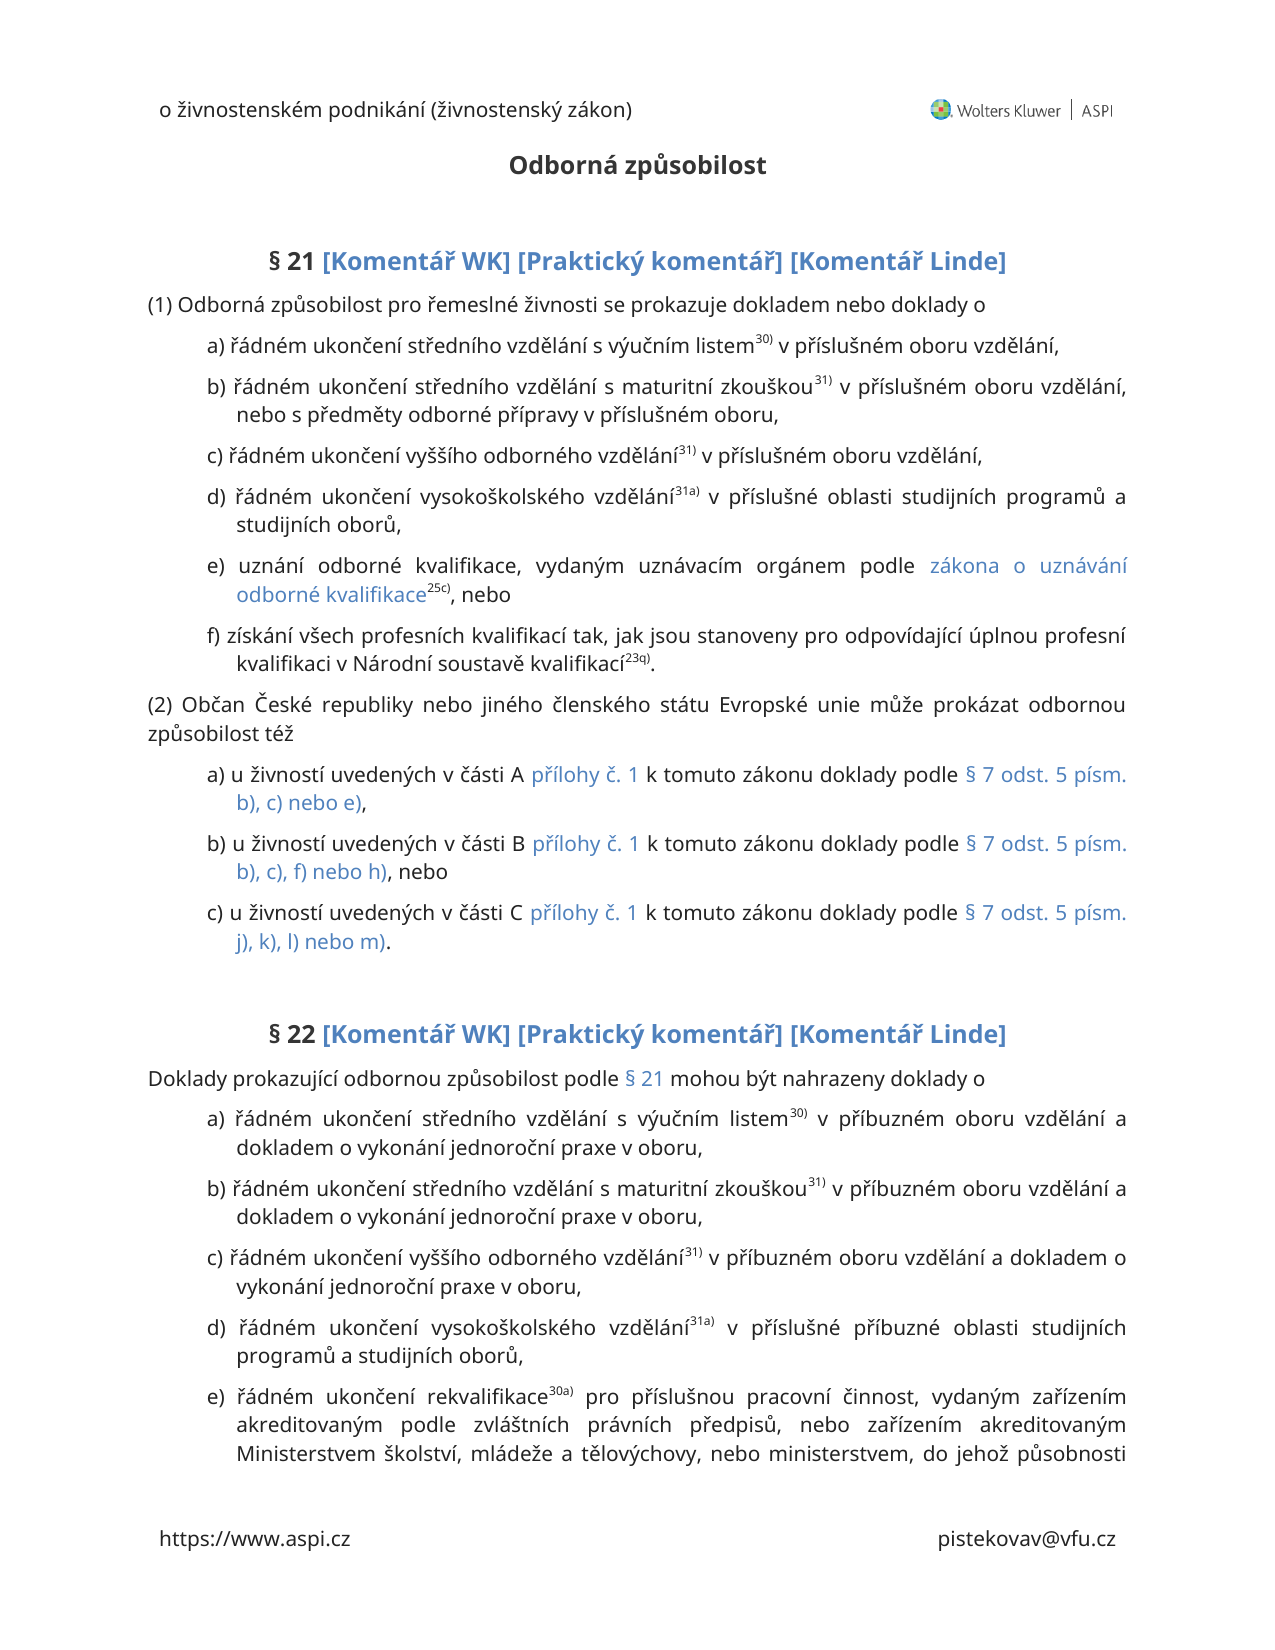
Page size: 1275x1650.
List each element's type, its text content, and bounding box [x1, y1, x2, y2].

text b) řádném ukončení středního vzdělání s maturitní zkouškou31) v příslušném oboru vzdělání, nebo s předměty odborné přípravy v příslušném oboru, [207, 372, 1127, 429]
text Doklady prokazující odbornou způsobilost podle § 21 mohou být nahrazeny doklady o [148, 1064, 1127, 1092]
text (2) Občan České republiky nebo jiného členského státu Evropské unie může prokázat odbornou způsobilost též [148, 690, 1127, 747]
picture [927, 94, 1119, 124]
text f) získání všech profesních kvalifikací tak, jak jsou stanoveny pro odpovídající úplnou profesní kvalifikaci v Národní soustavě kvalifikací23q). [207, 621, 1127, 678]
text a) řádném ukončení středního vzdělání s výučním listem30) v příbuzném oboru vzdělání a dokladem o vykonání jednoroční praxe v oboru, [207, 1104, 1127, 1161]
text § 22 [Komentář WK] [Praktický komentář] [Komentář Linde] [148, 1017, 1127, 1051]
text (1) Odborná způsobilost pro řemeslné živnosti se prokazuje dokladem nebo doklady o [148, 290, 1127, 318]
text e) uznání odborné kvalifikace, vydaným uznávacím orgánem podle zákona o uznávání odborné kvalifikace25c), nebo [207, 552, 1127, 608]
text c) řádném ukončení vyššího odborného vzdělání31) v příslušném oboru vzdělání, [207, 441, 1127, 470]
text a) řádném ukončení středního vzdělání s výučním listem30) v příslušném oboru vzdělání, [207, 331, 1127, 359]
subtitle Odborná způsobilost [148, 148, 1127, 182]
text c) u živností uvedených v části C přílohy č. 1 k tomuto zákonu doklady podle § 7 odst. 5 písm. j), k), l) nebo m). [207, 898, 1127, 955]
text d) řádném ukončení vysokoškolského vzdělání31a) v příslušné příbuzné oblasti studijních programů a studijních oborů, [207, 1313, 1127, 1369]
text d) řádném ukončení vysokoškolského vzdělání31a) v příslušné oblasti studijních programů a studijních oborů, [207, 482, 1127, 539]
text c) řádném ukončení vyššího odborného vzdělání31) v příbuzném oboru vzdělání a dokladem o vykonání jednoroční praxe v oboru, [207, 1243, 1127, 1300]
text b) řádném ukončení středního vzdělání s maturitní zkouškou31) v příbuzném oboru vzdělání a dokladem o vykonání jednoroční praxe v oboru, [207, 1174, 1127, 1231]
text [207, 1382, 1127, 1467]
text b) u živností uvedených v části B přílohy č. 1 k tomuto zákonu doklady podle § 7 odst. 5 písm. b), c), f) nebo h), nebo [207, 829, 1127, 886]
text § 21 [Komentář WK] [Praktický komentář] [Komentář Linde] [148, 243, 1127, 277]
text a) u živností uvedených v části A přílohy č. 1 k tomuto zákonu doklady podle § 7 odst. 5 písm. b), c) nebo e), [207, 760, 1127, 817]
